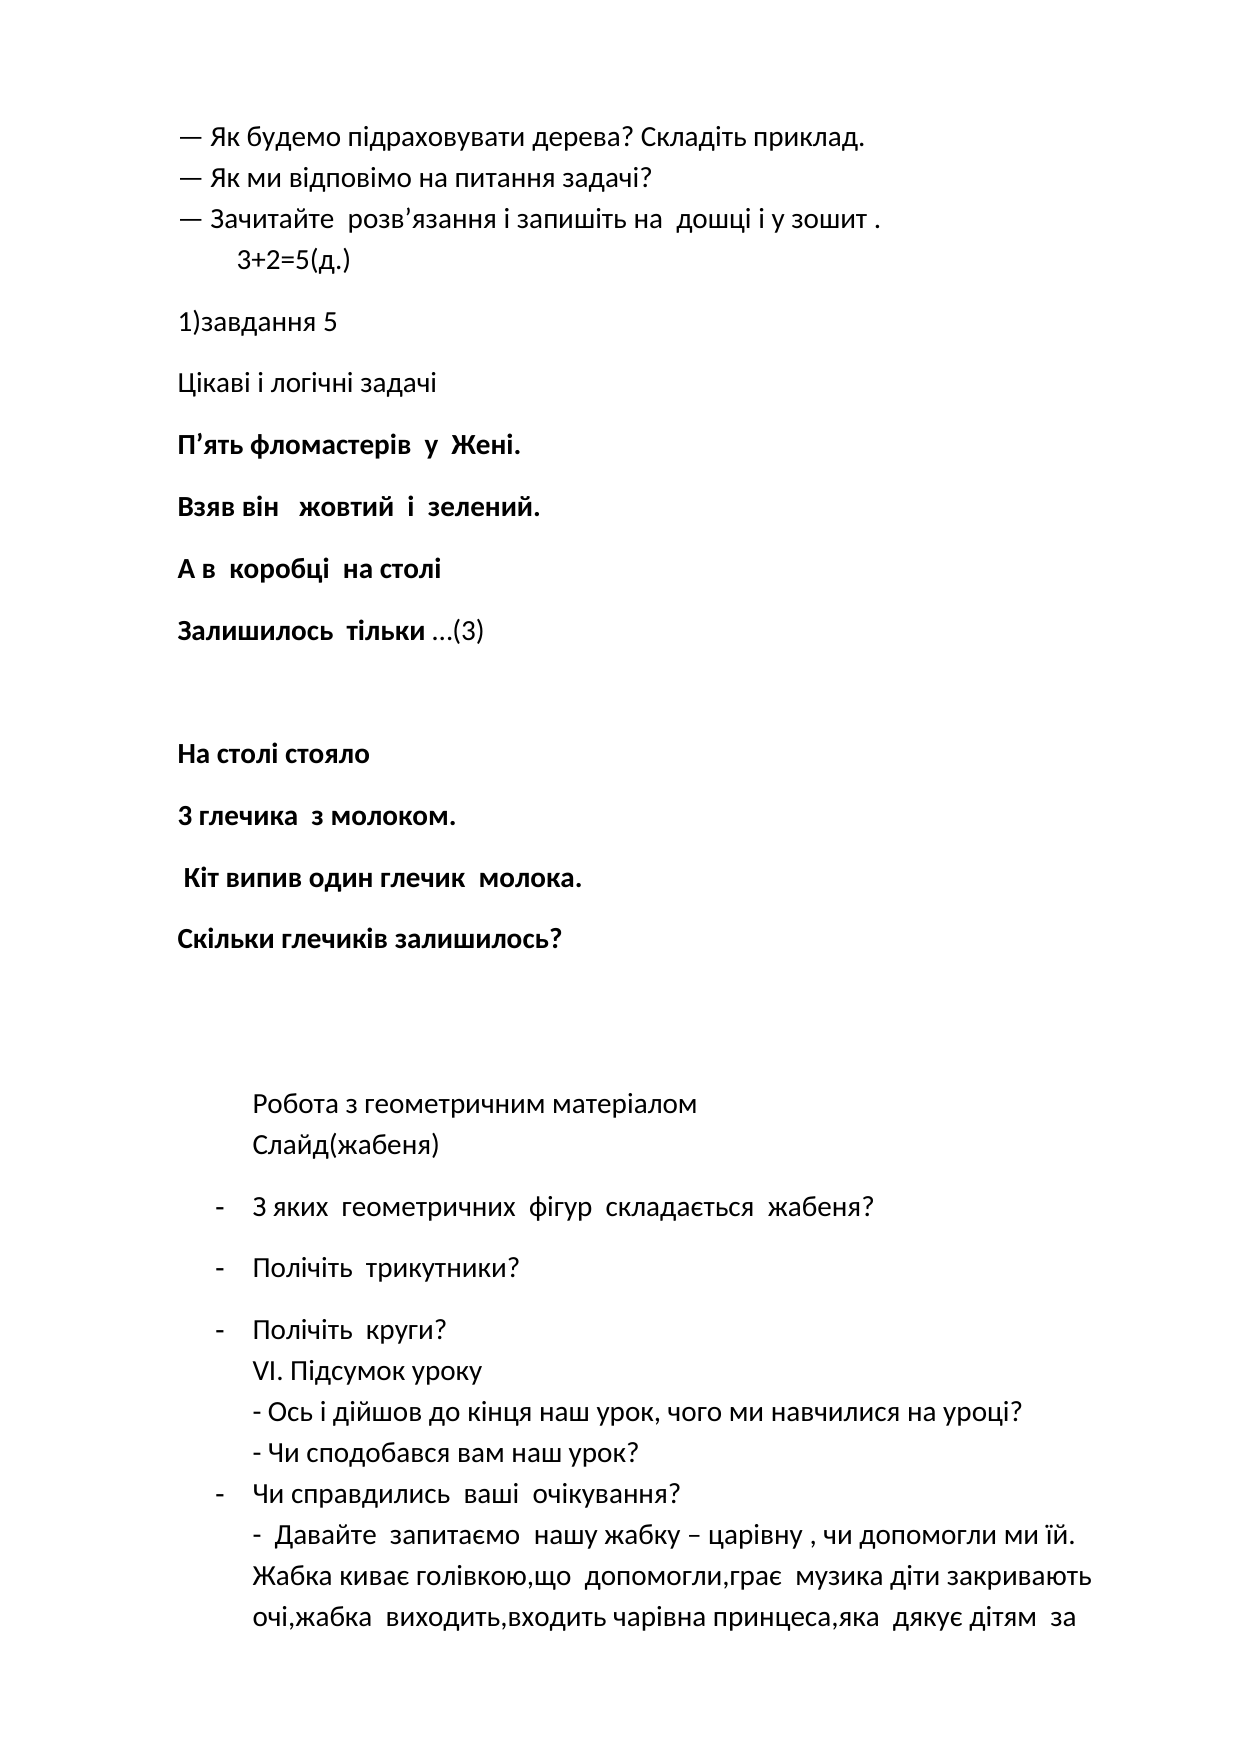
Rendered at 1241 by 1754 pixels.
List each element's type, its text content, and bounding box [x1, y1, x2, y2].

text Цікаві і логічні задачі [177, 364, 1152, 400]
list З яких геометричних фігур складається жабеня? [215, 1188, 1152, 1223]
text Залишилось тільки …(3) [177, 612, 1152, 647]
text 3 глечика з молоком. [177, 797, 1152, 832]
text Робота з геометричним матеріалом Слайд(жабеня) [252, 1044, 1152, 1161]
text Скільки глечиків залишилось? [177, 920, 1152, 956]
text Кіт випив один глечик молока. [177, 859, 1152, 894]
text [177, 118, 1152, 277]
text На столі стояло [177, 735, 1152, 771]
text 1)завдання 5 [177, 303, 1152, 338]
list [215, 1475, 1152, 1633]
text Взяв він жовтий і зелений. [177, 488, 1152, 524]
list Полічіть круги? VI. Підсумок уроку - Ось і дійшов до кінця наш урок, чого ми навчилися на уроці? - Чи сподобався вам наш урок? [215, 1311, 1152, 1469]
text А в коробці на столі [177, 550, 1152, 585]
text П’ять фломастерів у Жені. [177, 426, 1152, 462]
list Полічіть трикутники? [215, 1249, 1152, 1285]
